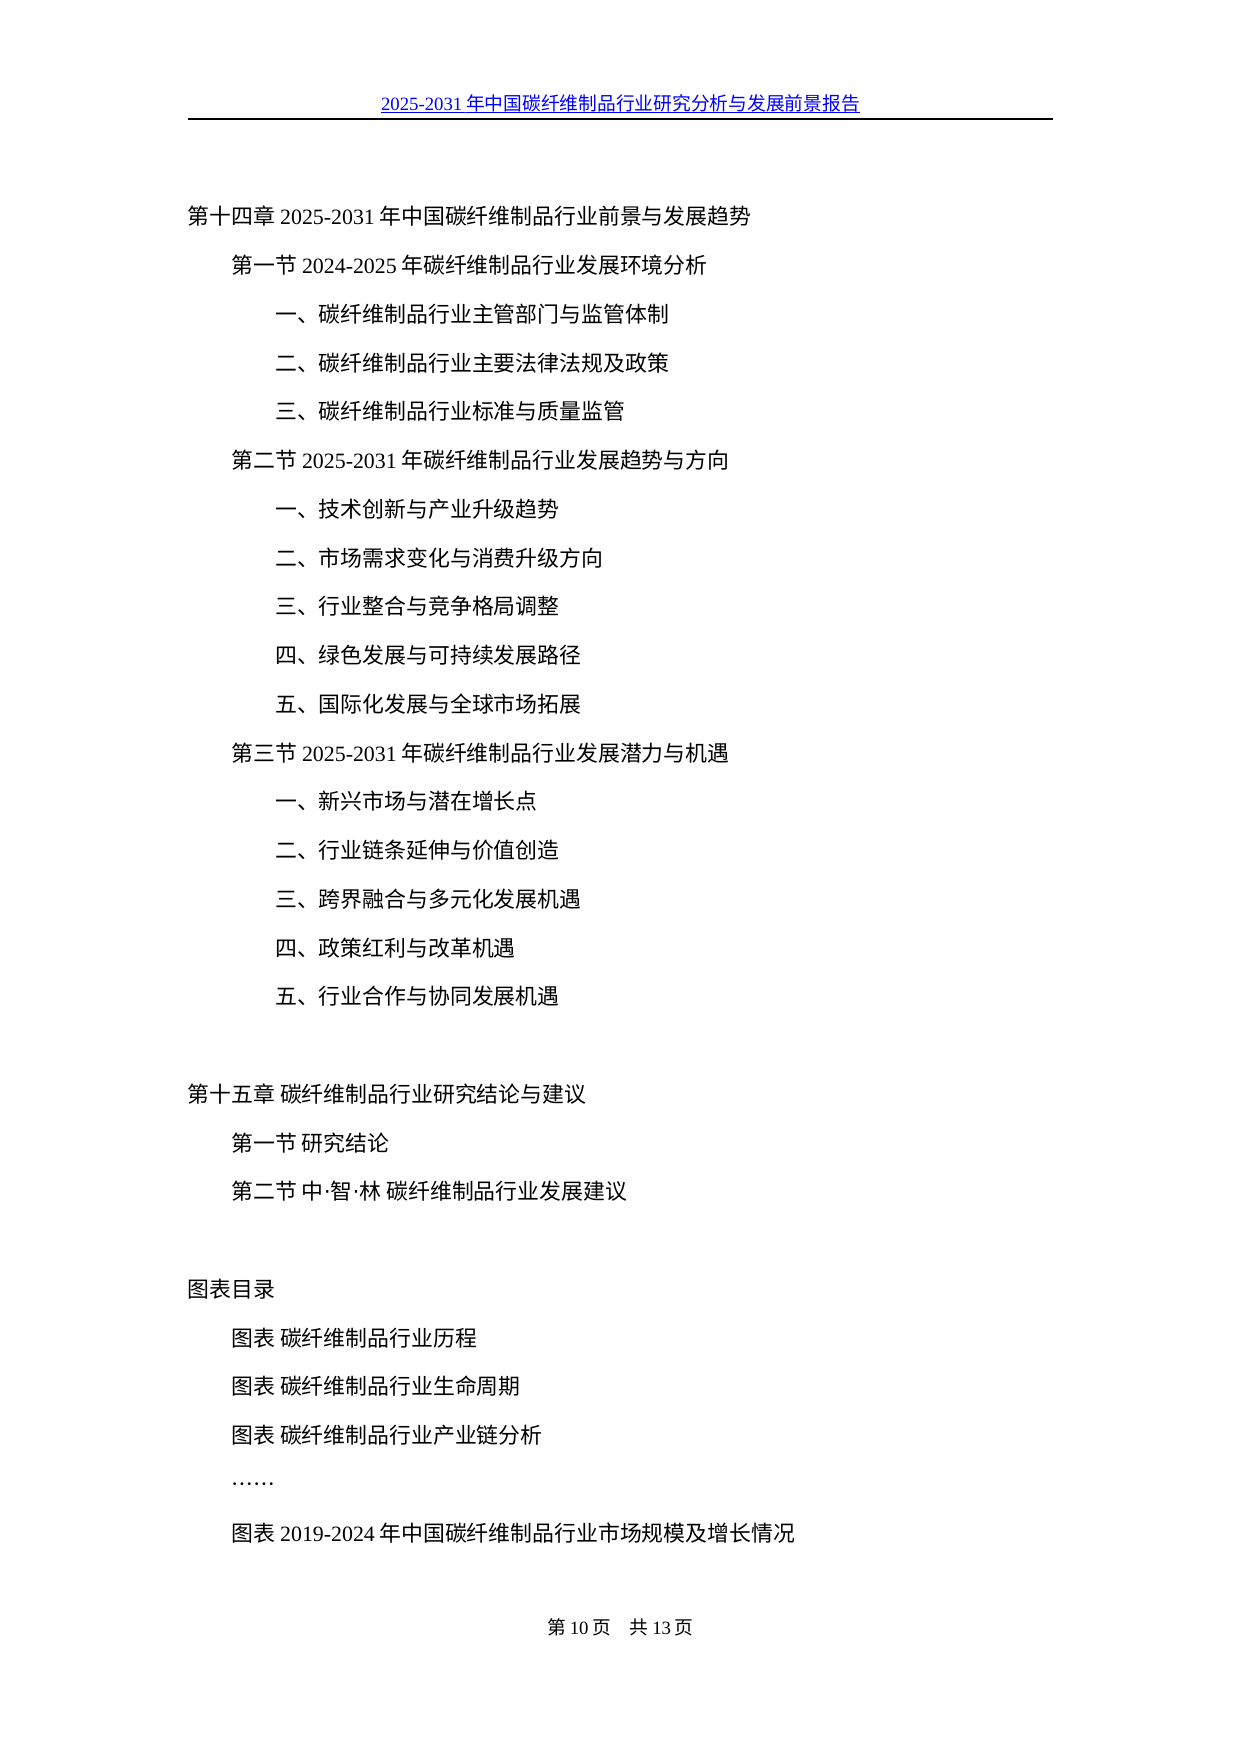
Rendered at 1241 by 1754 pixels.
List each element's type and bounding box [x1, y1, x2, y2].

text [187, 150, 1053, 1548]
